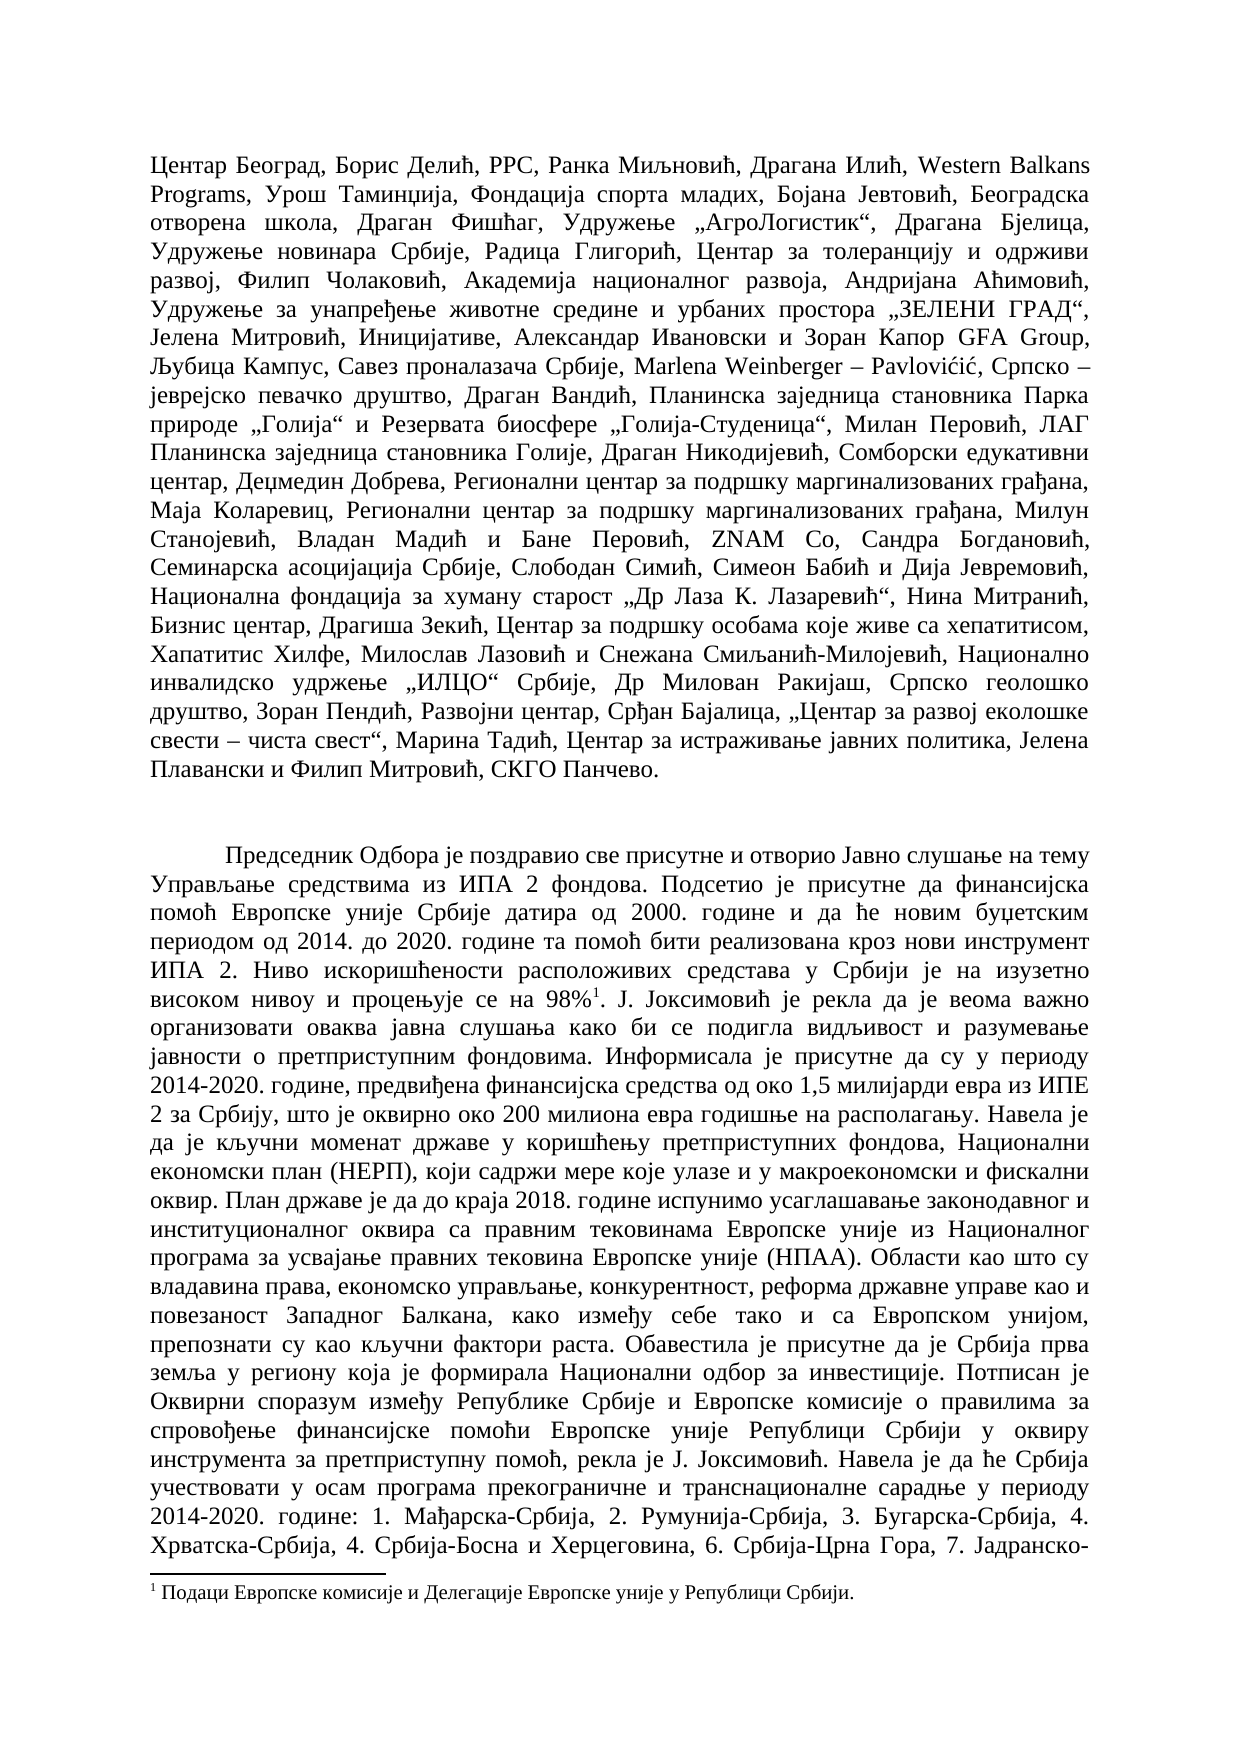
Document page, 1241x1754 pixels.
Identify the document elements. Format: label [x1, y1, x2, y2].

text [150, 150, 1090, 782]
text [150, 840, 1090, 1559]
